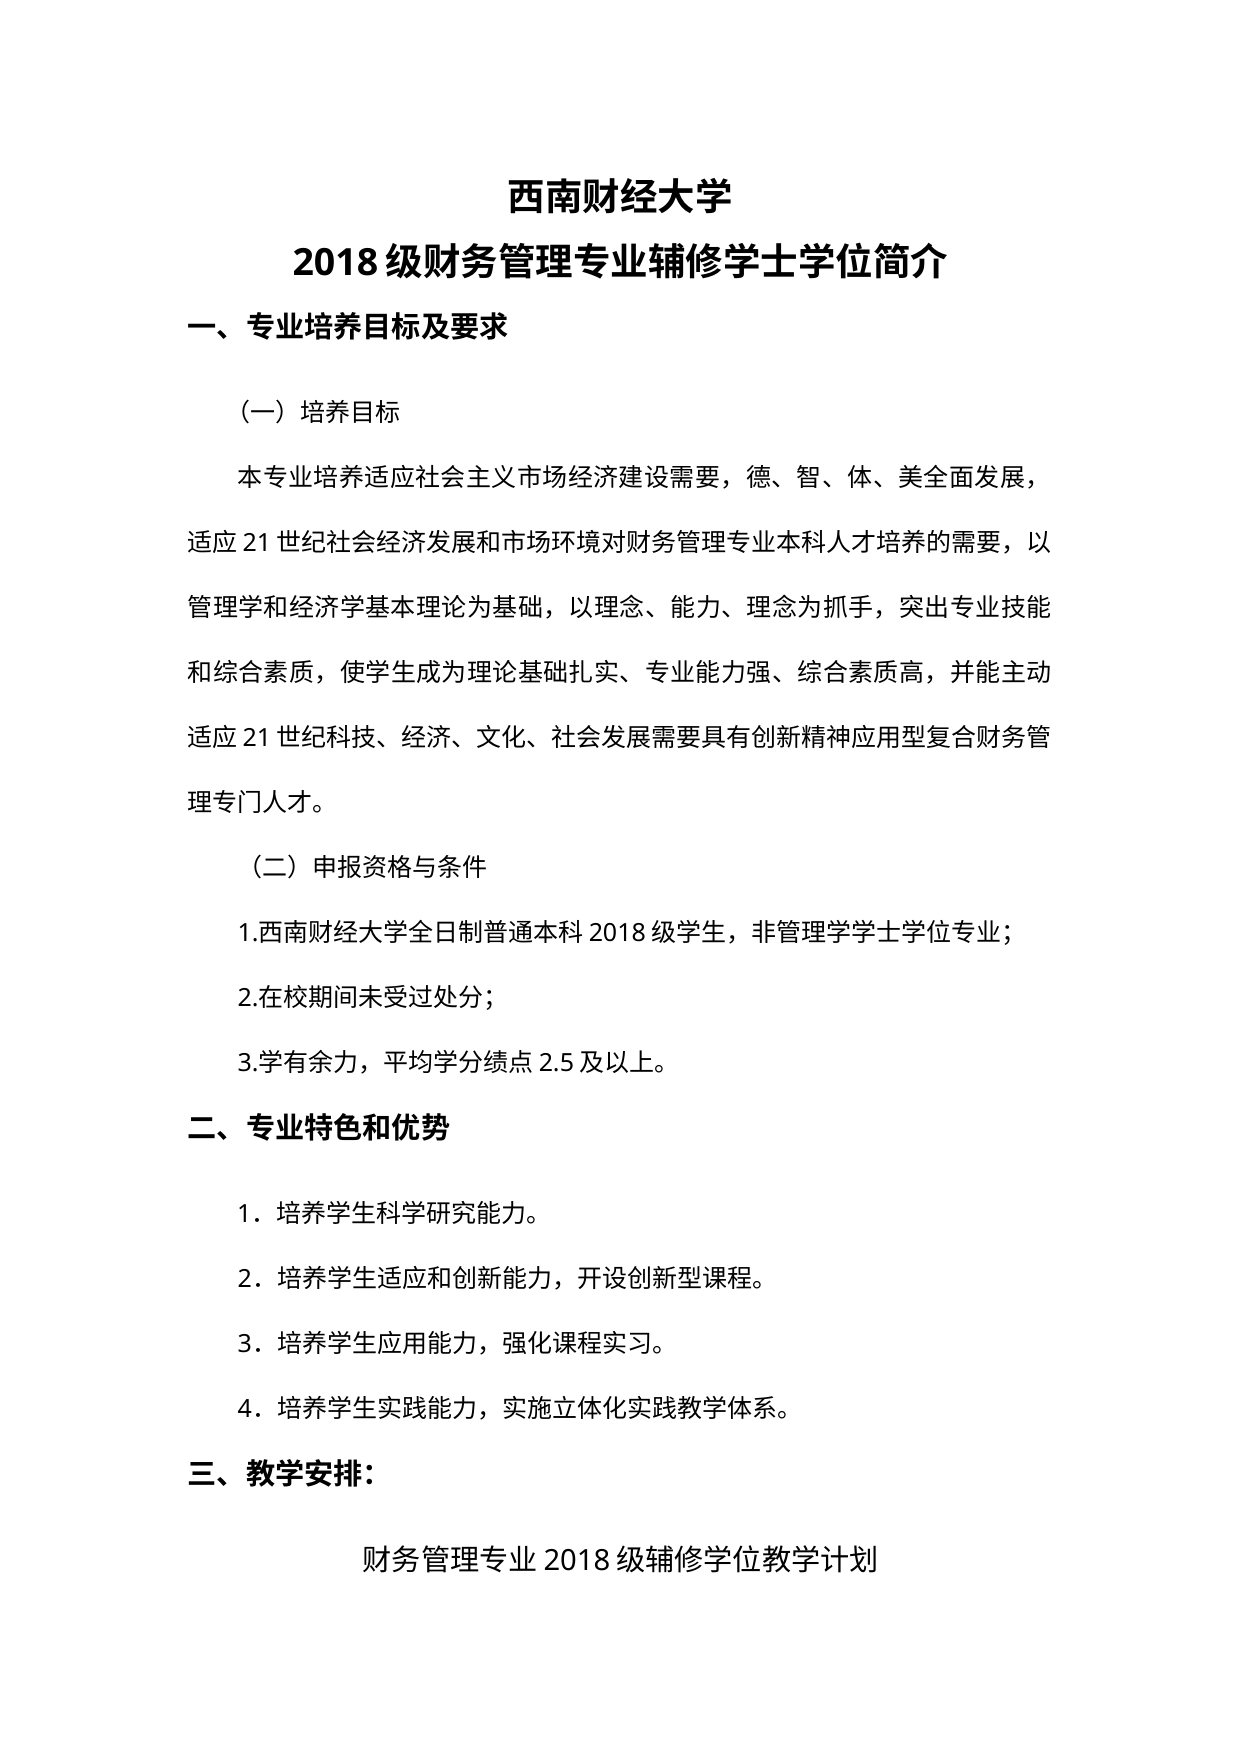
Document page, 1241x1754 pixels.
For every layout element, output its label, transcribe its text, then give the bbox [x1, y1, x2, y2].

text 3.学有余力，平均学分绩点2.5及以上。 [187, 1028, 1053, 1093]
text （一）培养目标 [187, 378, 1053, 443]
text 4．培养学生实践能力，实施立体化实践教学体系。 [187, 1374, 1053, 1439]
text 3．培养学生应用能力，强化课程实习。 [187, 1309, 1053, 1374]
text 2.在校期间未受过处分； [187, 963, 1053, 1028]
text （二）申报资格与条件 [187, 833, 1053, 898]
text 2．培养学生适应和创新能力，开设创新型课程。 [187, 1244, 1053, 1309]
text 2018级财务管理专业辅修学士学位简介 [187, 227, 1053, 292]
text 一、专业培养目标及要求 [187, 292, 1053, 357]
text 三、教学安排： [187, 1439, 1053, 1504]
text 西南财经大学 [187, 162, 1053, 227]
text 1．培养学生科学研究能力。 [187, 1179, 1053, 1244]
text 本专业培养适应社会主义市场经济建设需要，德、智、体、美全面发展，适应21世纪社会经济发展和市场环境对财务管理专业本科人才培养的需要，以管理学和经济学基本理论为基础，以理念、能力、理念为抓手，突出专业技能和综合素质，使学生成为理论基础扎实、专业能力强、综合素质高，并能主动适应21世纪科技、经济、文化、社会发展需要具有创新精神应用型复合财务管理专门人才。 [187, 443, 1053, 833]
text 二、专业特色和优势 [187, 1093, 1053, 1158]
text 财务管理专业2018级辅修学位教学计划 [187, 1525, 1053, 1590]
text 1.西南财经大学全日制普通本科2018级学生，非管理学学士学位专业； [187, 898, 1053, 963]
